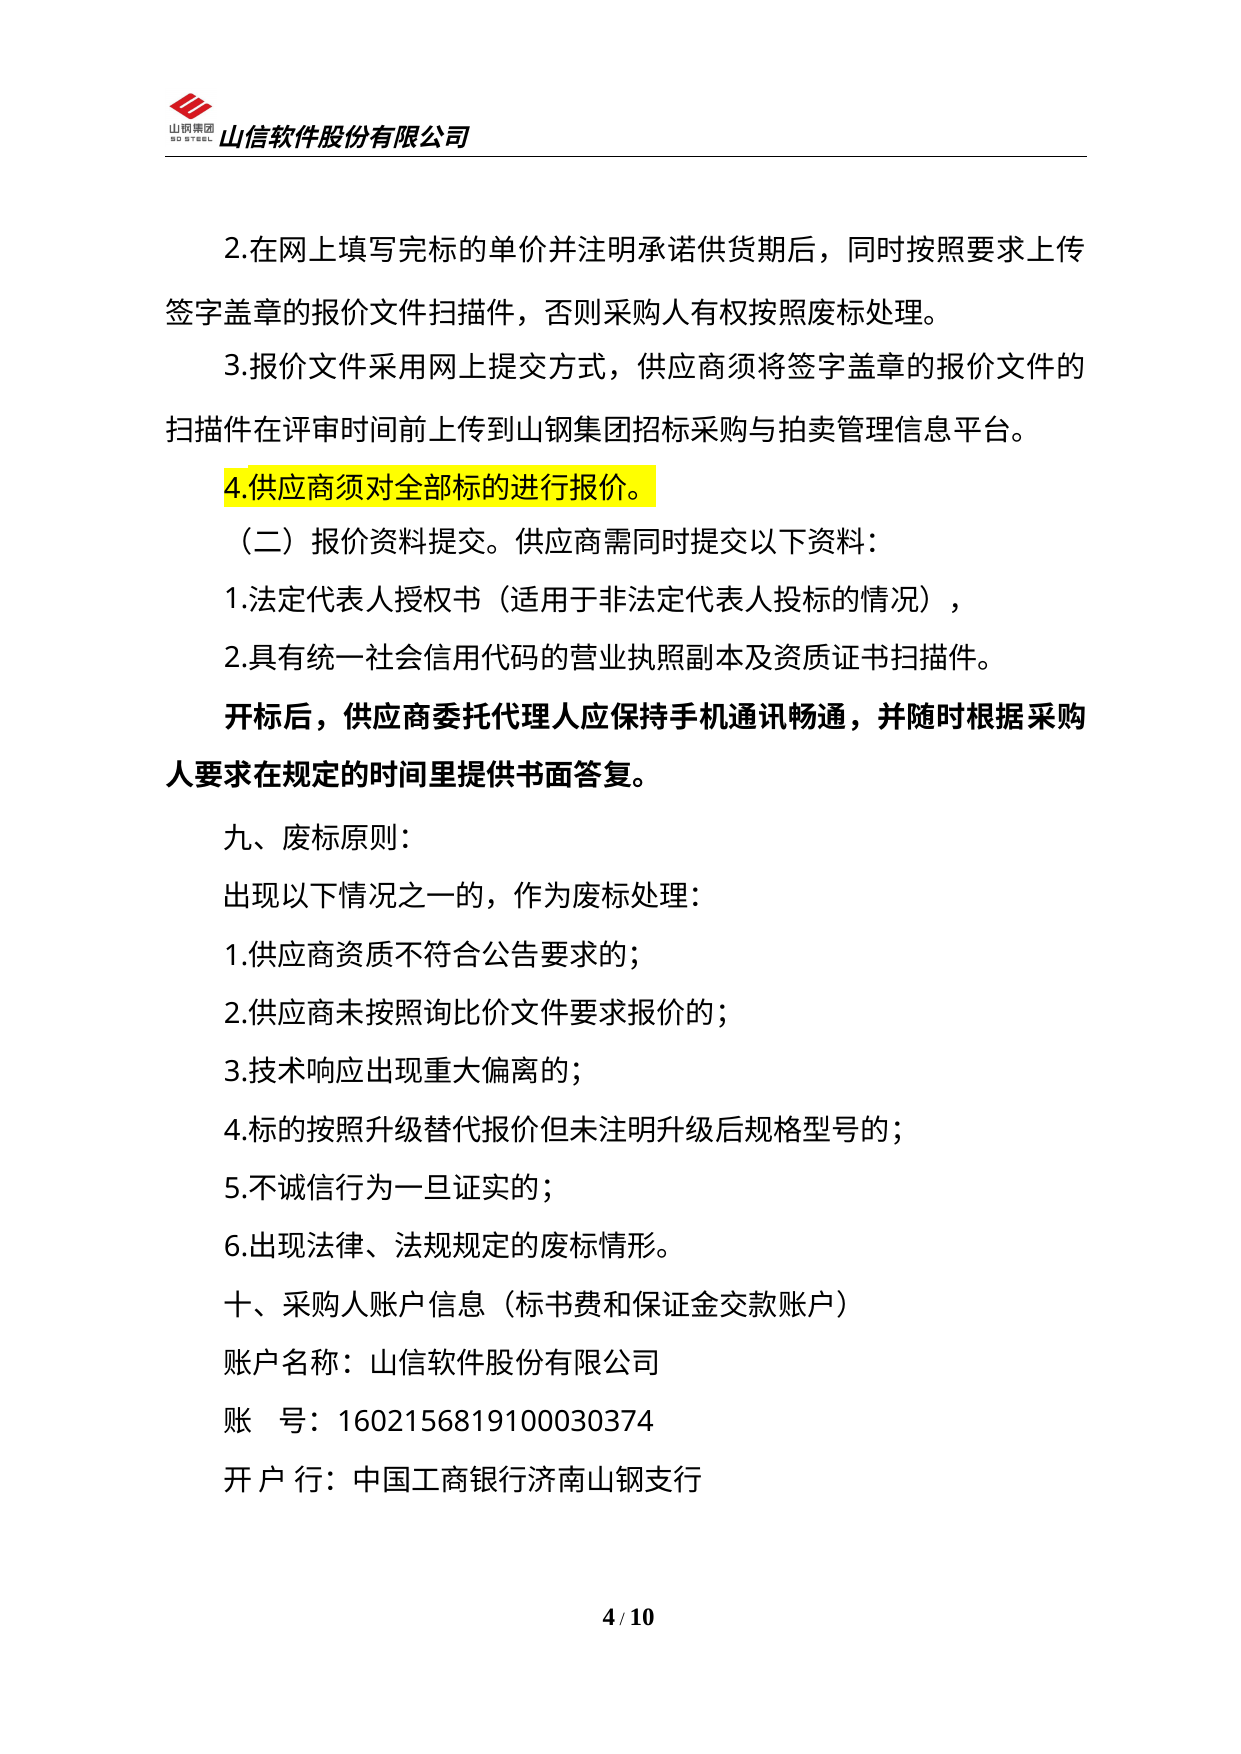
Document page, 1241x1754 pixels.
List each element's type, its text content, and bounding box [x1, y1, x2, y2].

text 6.出现法律、法规规定的废标情形。 [165, 1210, 1087, 1268]
text 九、废标原则： [165, 802, 1087, 860]
text 4.供应商须对全部标的进行报价。 [165, 452, 1087, 510]
text 2.供应商未按照询比价文件要求报价的； [165, 977, 1087, 1035]
text 2.在网上填写完标的单价并注明承诺供货期后，同时按照要求上传签字盖章的报价文件扫描件，否则采购人有权按照废标处理。 [165, 218, 1087, 335]
text 4.标的按照升级替代报价但未注明升级后规格型号的； [165, 1093, 1087, 1152]
text 5.不诚信行为一旦证实的； [165, 1152, 1087, 1210]
text 开 户 行：中国工商银行济南山钢支行 [165, 1443, 1087, 1502]
text （二）报价资料提交。供应商需同时提交以下资料： [165, 510, 1087, 568]
text 开标后，供应商委托代理人应保持手机通讯畅通，并随时根据采购人要求在规定的时间里提供书面答复。 [165, 685, 1087, 802]
text 1.供应商资质不符合公告要求的； [165, 918, 1087, 977]
text 出现以下情况之一的，作为废标处理： [165, 860, 1087, 918]
text 2.具有统一社会信用代码的营业执照副本及资质证书扫描件。 [165, 627, 1087, 685]
text 3.报价文件采用网上提交方式，供应商须将签字盖章的报价文件的扫描件在评审时间前上传到山钢集团招标采购与拍卖管理信息平台。 [165, 335, 1087, 452]
text 账 号：1602156819100030374 [165, 1385, 1087, 1443]
text 1.法定代表人授权书（适用于非法定代表人投标的情况）， [165, 568, 1087, 627]
text 账户名称：山信软件股份有限公司 [165, 1327, 1087, 1385]
text 3.技术响应出现重大偏离的； [165, 1035, 1087, 1093]
text 十、采购人账户信息（标书费和保证金交款账户） [165, 1268, 1087, 1327]
